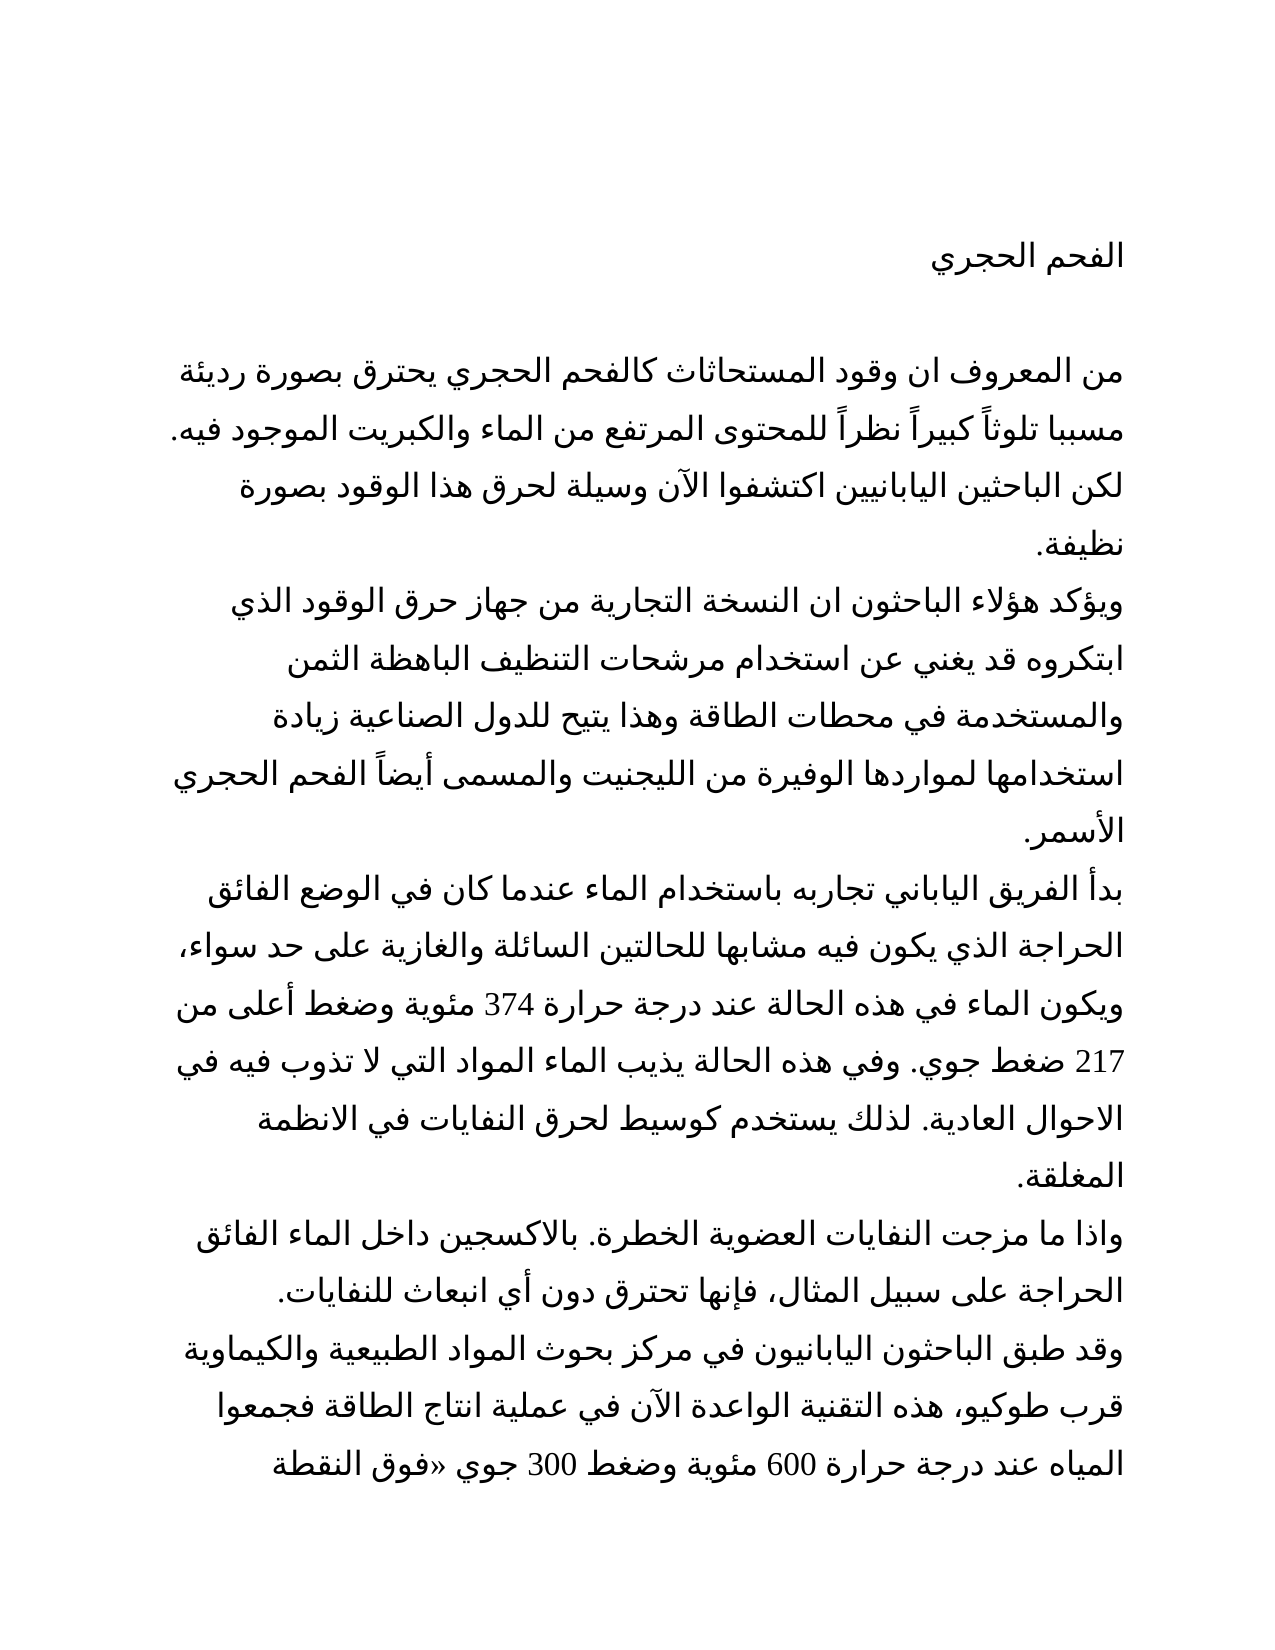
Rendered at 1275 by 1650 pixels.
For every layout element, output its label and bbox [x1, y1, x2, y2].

text [150, 237, 1125, 1482]
